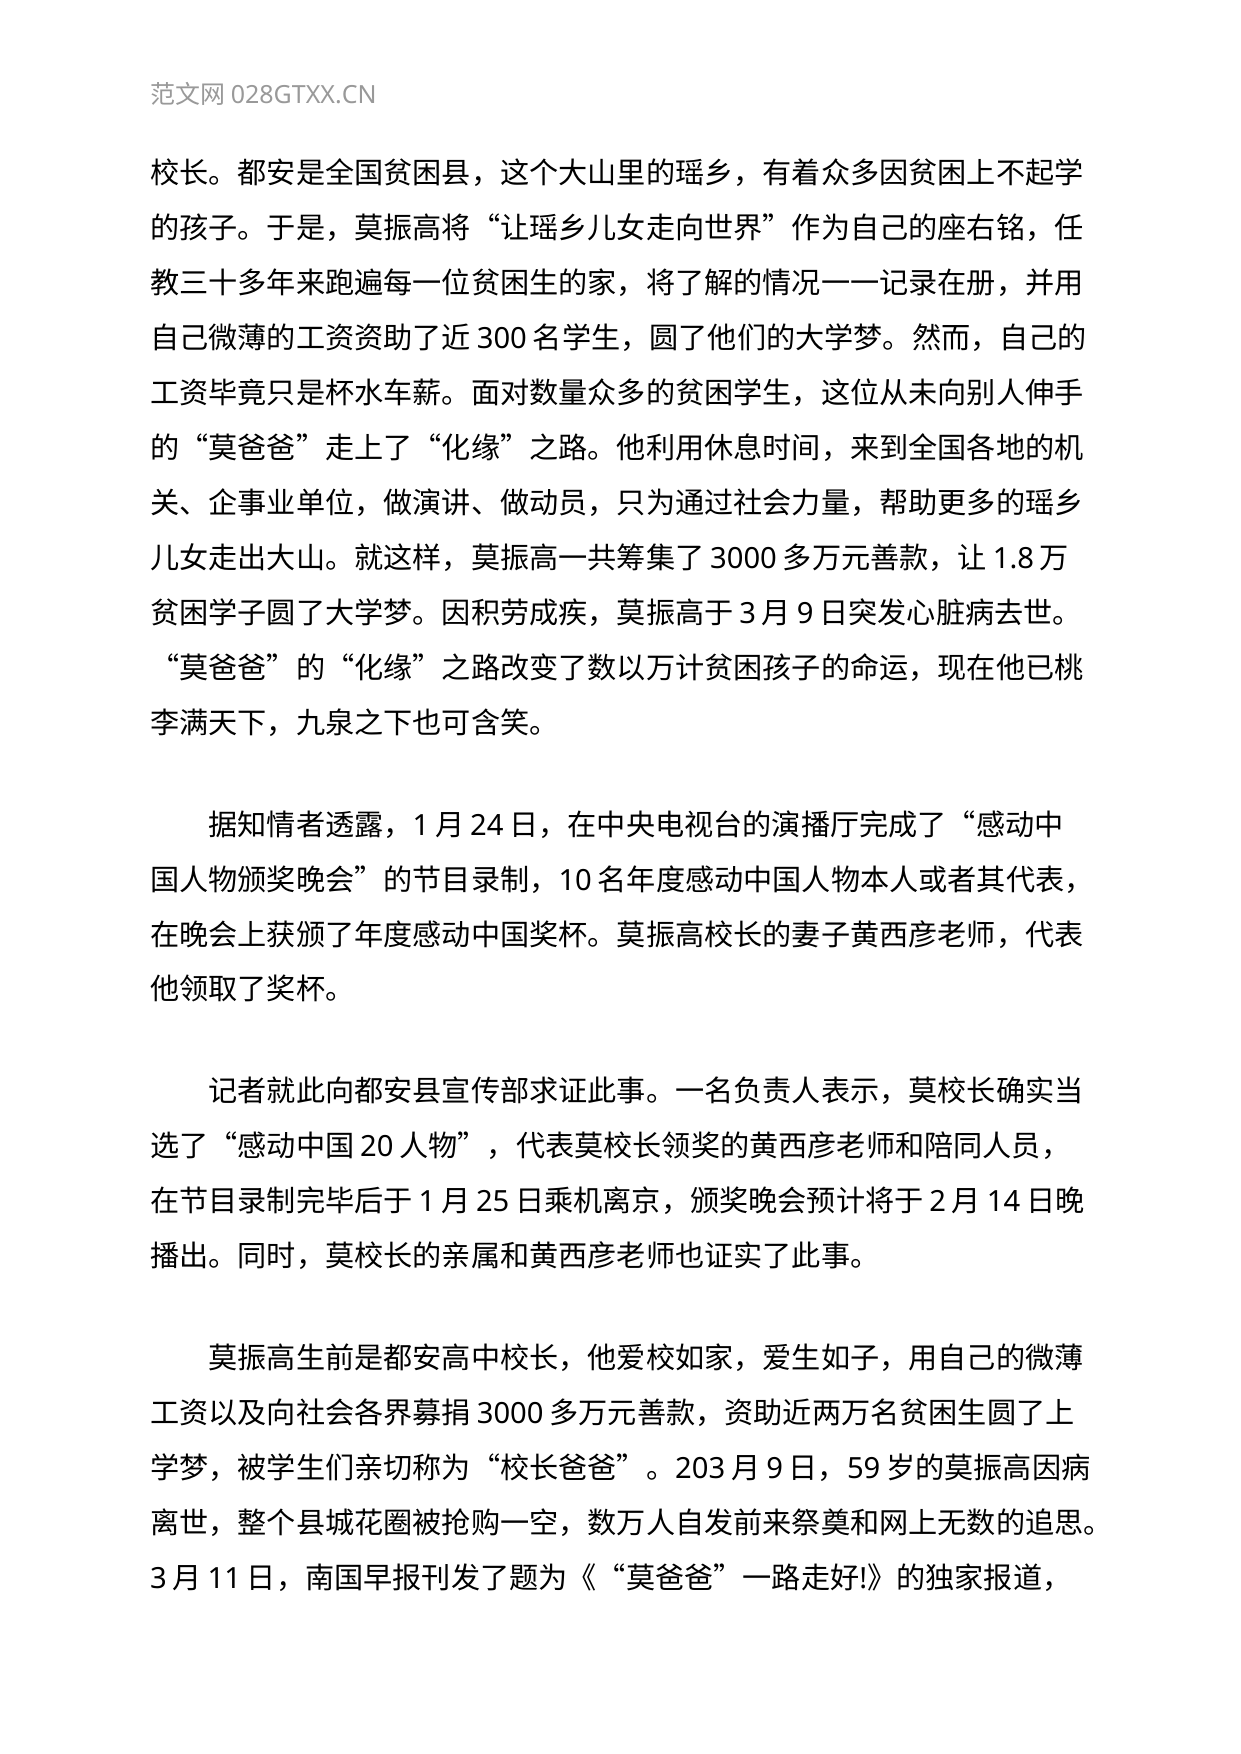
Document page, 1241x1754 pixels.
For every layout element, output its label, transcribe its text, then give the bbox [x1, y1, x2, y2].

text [150, 150, 1090, 742]
text 据知情者透露，1月24日，在中央电视台的演播厅完成了“感动中国人物颁奖晚会”的节目录制，10名年度感动中国人物本人或者其代表，在晚会上获颁了年度感动中国奖杯。莫振高校长的妻子黄西彦老师，代表他领取了奖杯。 [150, 801, 1090, 1008]
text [150, 1334, 1090, 1597]
text 记者就此向都安县宣传部求证此事。一名负责人表示，莫校长确实当选了“感动中国20人物”，代表莫校长领奖的黄西彦老师和陪同人员，在节目录制完毕后于1月25日乘机离京，颁奖晚会预计将于2月14日晚播出。同时，莫校长的亲属和黄西彦老师也证实了此事。 [150, 1068, 1090, 1275]
